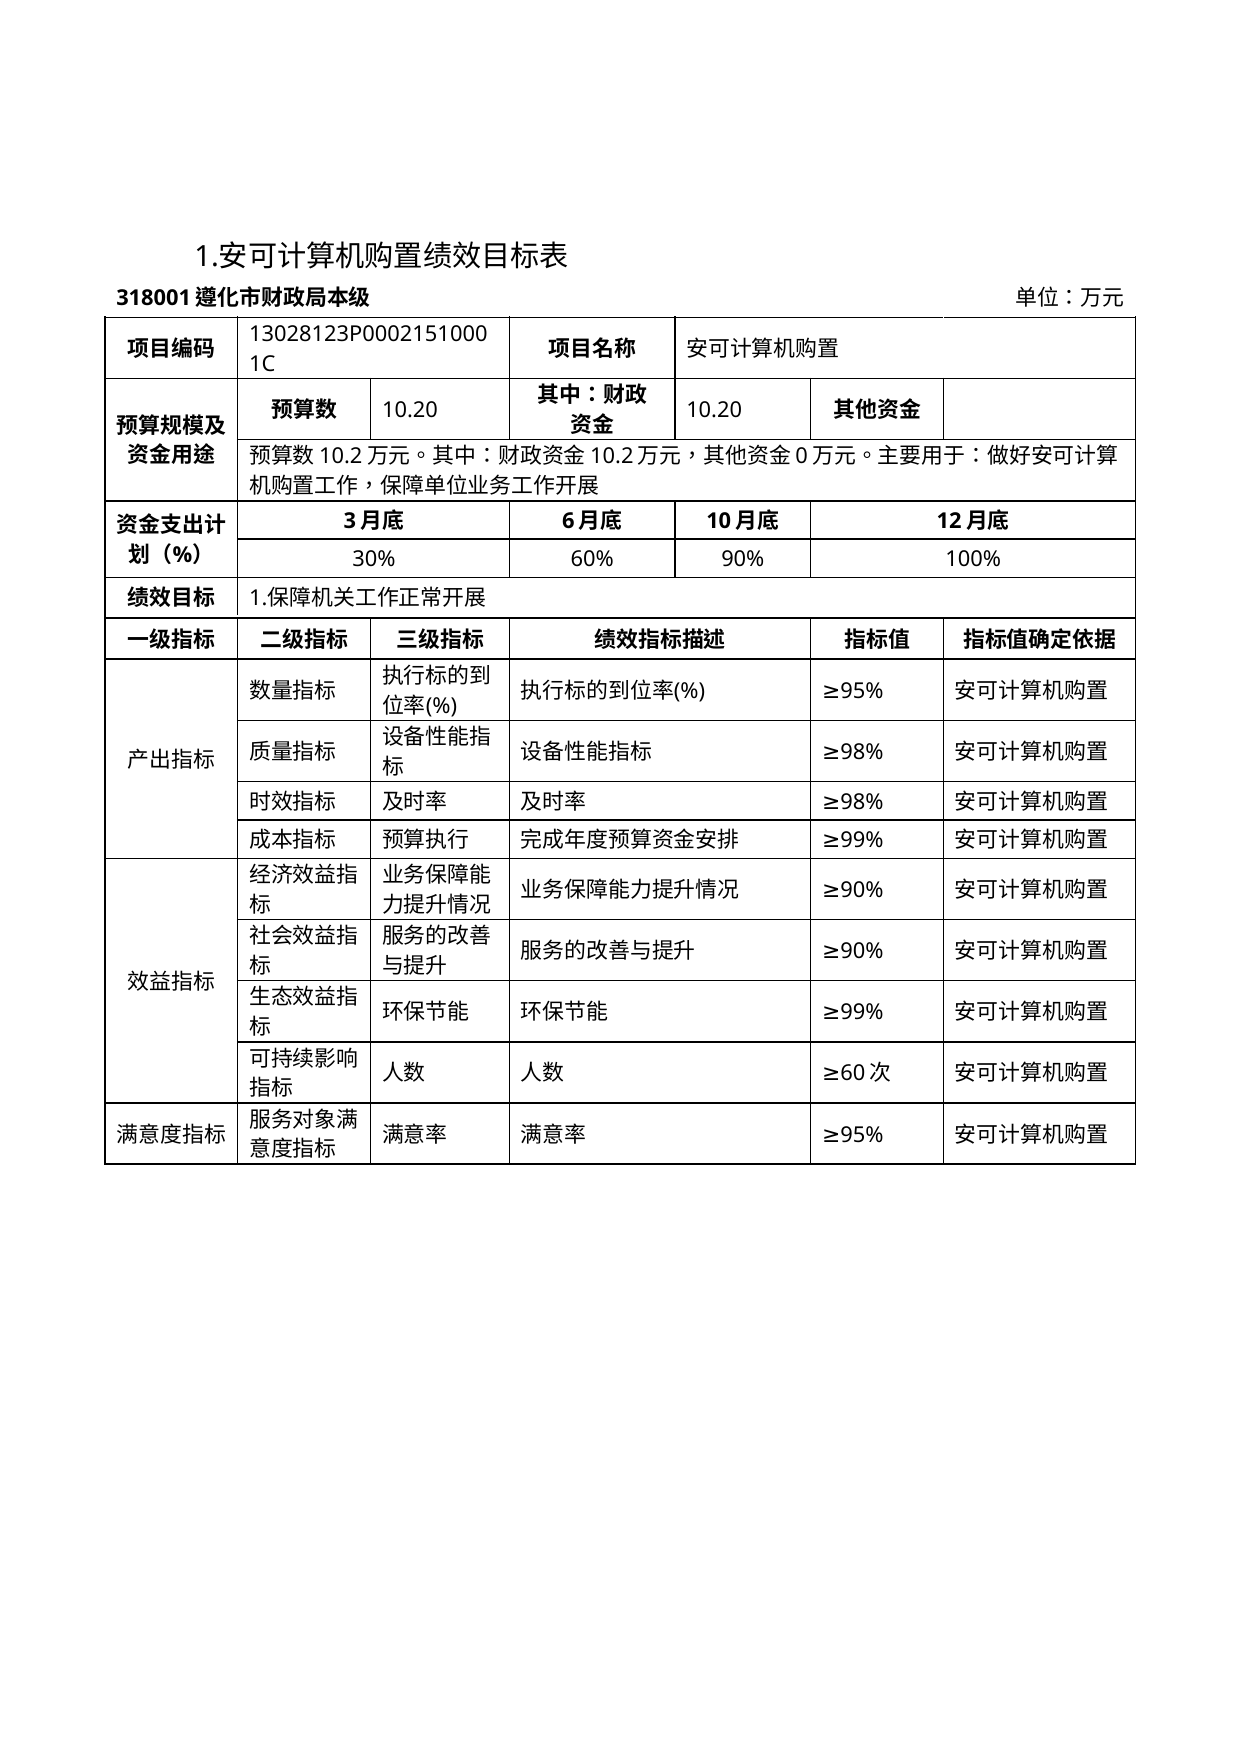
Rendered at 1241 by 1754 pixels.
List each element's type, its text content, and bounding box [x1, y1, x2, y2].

table_cell 安可计算机购置 [944, 859, 1135, 919]
table_header 318001遵化市财政局本级 [106, 277, 943, 316]
table_cell 其中：财政 资金 [510, 379, 674, 439]
table_cell 人数 [371, 1043, 509, 1102]
table_cell ≥95% [811, 1104, 943, 1163]
table_cell 业务保障能力提升情况 [510, 859, 810, 919]
table_cell 10.20 [371, 379, 509, 439]
table_cell 安可计算机购置 [944, 981, 1135, 1041]
table_cell 业务保障能力提升情况 [371, 859, 509, 919]
table_header 二级指标 [238, 619, 370, 658]
table_cell 项目编码 [106, 318, 237, 378]
table_cell 资金支出计划（%） [106, 502, 237, 577]
table_cell 满意率 [510, 1104, 810, 1163]
table_cell 可持续影响指标 [238, 1043, 370, 1102]
table_cell 预算数 [238, 379, 370, 439]
table_header 三级指标 [371, 619, 509, 658]
text 1.安可计算机购置绩效目标表 [136, 235, 1104, 275]
table_cell 及时率 [371, 782, 509, 819]
table_cell 执行标的到位率(%) [371, 660, 509, 719]
table_cell 效益指标 [106, 859, 237, 1102]
table_cell 设备性能指标 [371, 721, 509, 781]
table_cell 3月底 [238, 502, 509, 538]
table_cell ≥90% [811, 920, 943, 980]
table_cell 环保节能 [510, 981, 810, 1041]
table_cell 10.20 [676, 379, 810, 439]
table_cell 绩效目标 [106, 578, 237, 615]
table_cell 预算执行 [371, 821, 509, 857]
table_cell 社会效益指标 [238, 920, 370, 980]
table_cell 1.保障机关工作正常开展 [238, 578, 1135, 615]
table_cell 满意度指标 [106, 1104, 237, 1163]
table_cell 6月底 [510, 502, 674, 538]
table_cell 安可计算机购置 [944, 920, 1135, 980]
table_cell 预算数10.2万元。其中：财政资金10.2万元，其他资金0万元。主要用于：做好安可计算机购置工作，保障单位业务工作开展 [238, 440, 1135, 500]
table_cell 90% [676, 540, 810, 577]
table_cell ≥99% [811, 821, 943, 857]
table_cell 12月底 [811, 502, 1135, 538]
table_cell 安可计算机购置 [944, 660, 1135, 719]
table_cell [944, 379, 1135, 439]
table_cell 执行标的到位率(%) [510, 660, 810, 719]
table_cell 及时率 [510, 782, 810, 819]
table_cell 生态效益指标 [238, 981, 370, 1041]
table_cell 服务对象满意度指标 [238, 1104, 370, 1163]
table_cell 安可计算机购置 [944, 821, 1135, 857]
table_cell 10月底 [676, 502, 810, 538]
table_cell 经济效益指标 [238, 859, 370, 919]
table_cell 人数 [510, 1043, 810, 1102]
table_cell 质量指标 [238, 721, 370, 781]
table_cell 完成年度预算资金安排 [510, 821, 810, 857]
table_cell 安可计算机购置 [944, 1043, 1135, 1102]
table_cell ≥60次 [811, 1043, 943, 1102]
table_header 指标值确定依据 [944, 619, 1135, 658]
table_cell ≥95% [811, 660, 943, 719]
table_header 一级指标 [106, 619, 237, 658]
table_cell ≥98% [811, 782, 943, 819]
table_cell 服务的改善与提升 [510, 920, 810, 980]
table_cell 安可计算机购置 [944, 721, 1135, 781]
table_cell 其他资金 [811, 379, 943, 439]
table_cell 满意率 [371, 1104, 509, 1163]
table_cell 安可计算机购置 [944, 1104, 1135, 1163]
table_header 单位：万元 [944, 277, 1135, 316]
table_cell 安可计算机购置 [676, 318, 1135, 378]
table_cell 数量指标 [238, 660, 370, 719]
table_cell 产出指标 [106, 660, 237, 857]
table_cell 时效指标 [238, 782, 370, 819]
table_cell 服务的改善与提升 [371, 920, 509, 980]
table_cell 设备性能指标 [510, 721, 810, 781]
table_cell 安可计算机购置 [944, 782, 1135, 819]
table_cell 60% [510, 540, 674, 577]
table_header 指标值 [811, 619, 943, 658]
table_cell 100% [811, 540, 1135, 577]
table_cell 30% [238, 540, 509, 577]
table_cell 13028123P00021510001C [238, 318, 509, 378]
table_cell ≥90% [811, 859, 943, 919]
table_cell 项目名称 [510, 318, 674, 378]
table_cell 成本指标 [238, 821, 370, 857]
table_header 绩效指标描述 [510, 619, 810, 658]
table_cell 环保节能 [371, 981, 509, 1041]
table_cell 预算规模及资金用途 [106, 379, 237, 500]
table_cell ≥99% [811, 981, 943, 1041]
table_cell ≥98% [811, 721, 943, 781]
